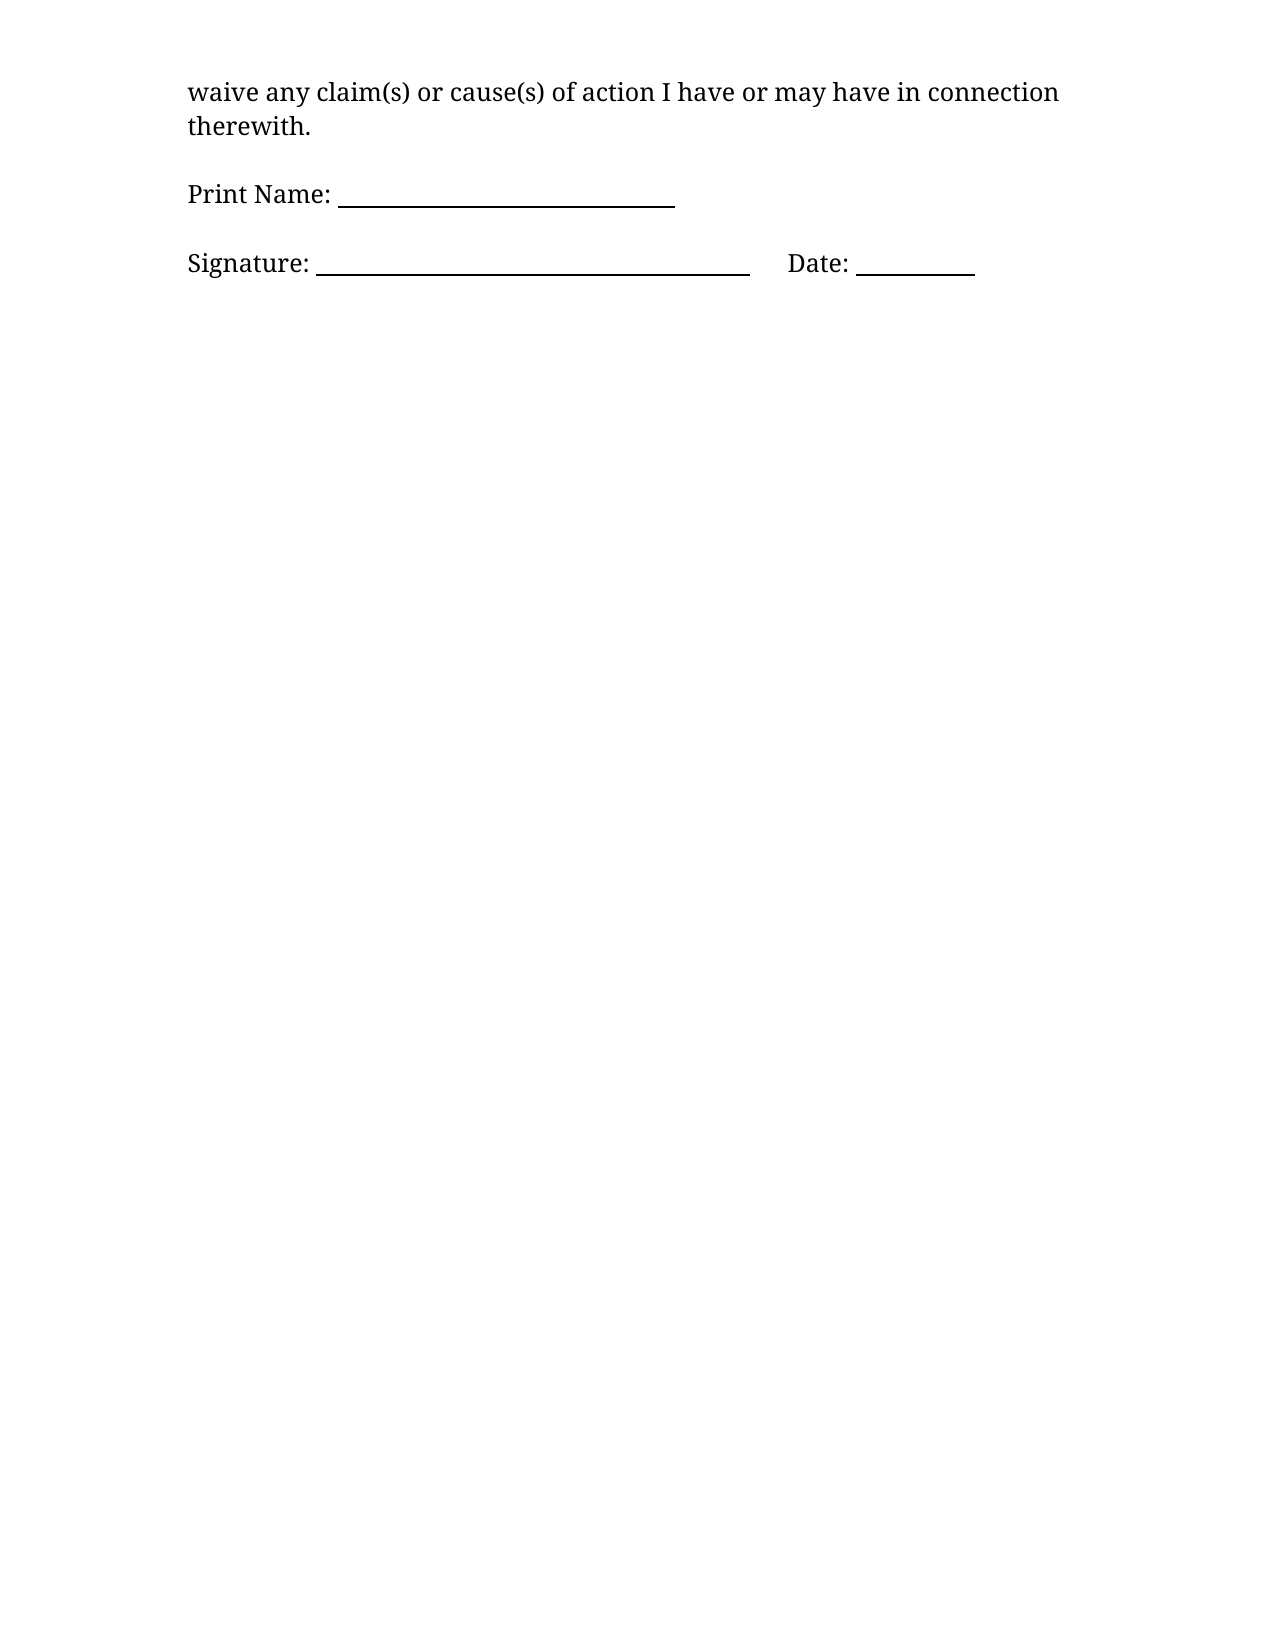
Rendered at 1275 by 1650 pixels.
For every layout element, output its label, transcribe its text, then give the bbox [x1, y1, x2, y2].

text Print Name: [187, 177, 1087, 211]
text Signature: Date: [187, 245, 1087, 279]
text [187, 75, 1087, 143]
